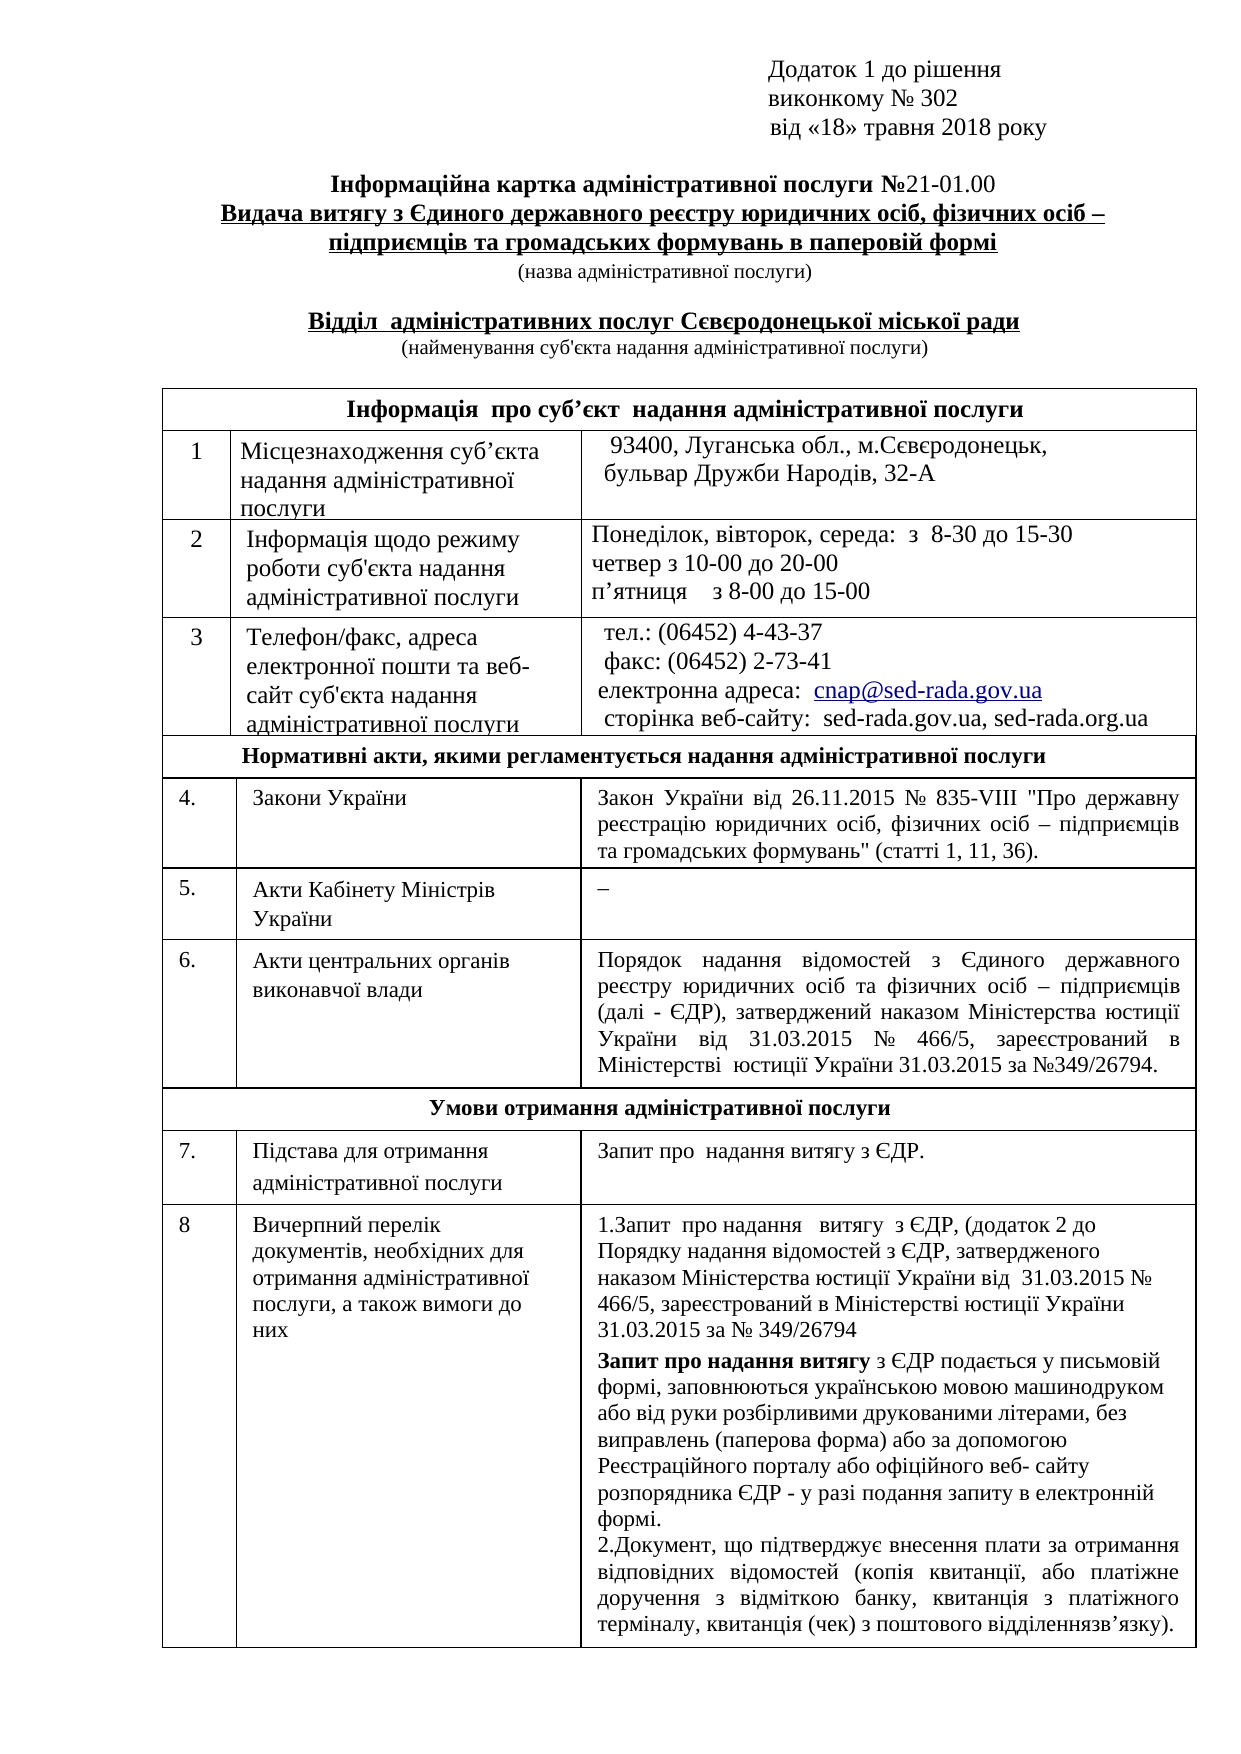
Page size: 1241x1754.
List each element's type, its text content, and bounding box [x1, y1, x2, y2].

table_cell 4. [163, 779, 236, 867]
table_cell 5. [163, 869, 236, 938]
table_cell Закони України [237, 779, 580, 867]
text виконкому № 302 [768, 83, 1167, 112]
table_header Інформація про суб’єкт надання адміністративної послуги [163, 389, 1196, 430]
text Видача витягу з Єдиного державного реєстру юридичних осіб, фізичних осіб – підприємців та громадських формувань в паперовій формі [162, 198, 1163, 256]
table_cell 1 [163, 431, 230, 518]
text Додаток 1 до рішення [768, 54, 1167, 83]
text (найменування суб'єкта надання адміністративної послуги) [162, 334, 1167, 359]
subtitle Інформаційна картка адміністративної послуги №21-01.00 [162, 169, 1163, 198]
table_cell 8 [163, 1205, 236, 1647]
table_cell Акти центральних органів виконавчої влади [237, 940, 580, 1087]
table_cell Місцезнаходження суб’єкта надання адміністративної послуги [231, 431, 581, 518]
table_cell Телефон/факс, адреса електронної пошти та веб- сайт суб'єкта надання адміністративної послуги [231, 618, 581, 734]
table_cell Інформація щодо режиму роботи суб'єкта надання адміністративної послуги [231, 520, 581, 617]
table_cell 3 [163, 618, 230, 734]
table_cell Вичерпний перелік документів, необхідних для отримання адміністративної послуги, а також вимоги до них [237, 1205, 580, 1647]
table_cell Порядок надання відомостей з Єдиного державного реєстру юридичних осіб та фізичних осіб – підприємців (далі - ЄДР), затверджений наказом Міністерства юстиції України від 31.03.2015 № 466/5, зареєстрований в Міністерстві юстиції України 31.03.2015 за №349/26794. [582, 940, 1195, 1087]
text від «18» травня 2018 року [162, 112, 1167, 140]
table_cell 1.Запит про надання витягу з ЄДР, (додаток 2 до Порядку надання відомостей з ЄДР, затвердженого наказом Міністерства юстиції України від 31.03.2015 № 466/5, зареєстрований в Міністерстві юстиції України 31.03.2015 за № 349/26794 Запит про надання витягу з ЄДР подається у письмовій формі, заповнюються українською мовою машинодруком або від руки розбірливими друкованими літерами, без виправлень (паперова форма) або за допомогою Реєстраційного порталу або офіційного веб- сайту розпорядника ЄДР - у разі подання запиту в електронній формі. 2.Документ, що підтверджує внесення плати за отримання відповідних відомостей (копія квитанції, або платіжне доручення з відміткою банку, квитанція з платіжного терміналу, квитанція (чек) з поштового відділеннязв’язку). [582, 1205, 1195, 1647]
text (назва адміністративної послуги) [162, 256, 1167, 284]
table_cell Умови отримання адміністративної послуги [163, 1089, 1195, 1129]
table_cell 2 [163, 520, 230, 617]
table_cell Понеділок, вівторок, середа: з 8-30 до 15-30 четвер з 10-00 до 20-00 п’ятниця з 8-00 до 15-00 [582, 520, 1196, 617]
table_cell Закон України від 26.11.2015 № 835-VIII "Про державну реєстрацію юридичних осіб, фізичних осіб – підприємців та громадських формувань" (статті 1, 11, 36). [582, 779, 1195, 867]
table_cell Підстава для отримання адміністративної послуги [237, 1131, 580, 1204]
table_cell тел.: (06452) 4-43-37 факс: (06452) 2-73-41 електронна адреса: cnap@sed-rada.gov.ua сторінка веб-сайту: sed-rada.gov.ua, sed-rada.org.ua [582, 618, 1196, 734]
table_cell 7. [163, 1131, 236, 1204]
subtitle Відділ адміністративних послуг Сєвєродонецької міської ради [179, 306, 1148, 334]
table_cell – [582, 869, 1195, 938]
table_cell Акти Кабінету Міністрів України [237, 869, 580, 938]
table_cell Нормативні акти, якими регламентується надання адміністративної послуги [163, 736, 1195, 777]
table_cell 93400, Луганська обл., м.Сєвєродонецьк, бульвар Дружби Народів, 32-А [582, 431, 1196, 518]
table_cell 6. [163, 940, 236, 1087]
table_cell Запит про надання витягу з ЄДР. [582, 1131, 1195, 1204]
